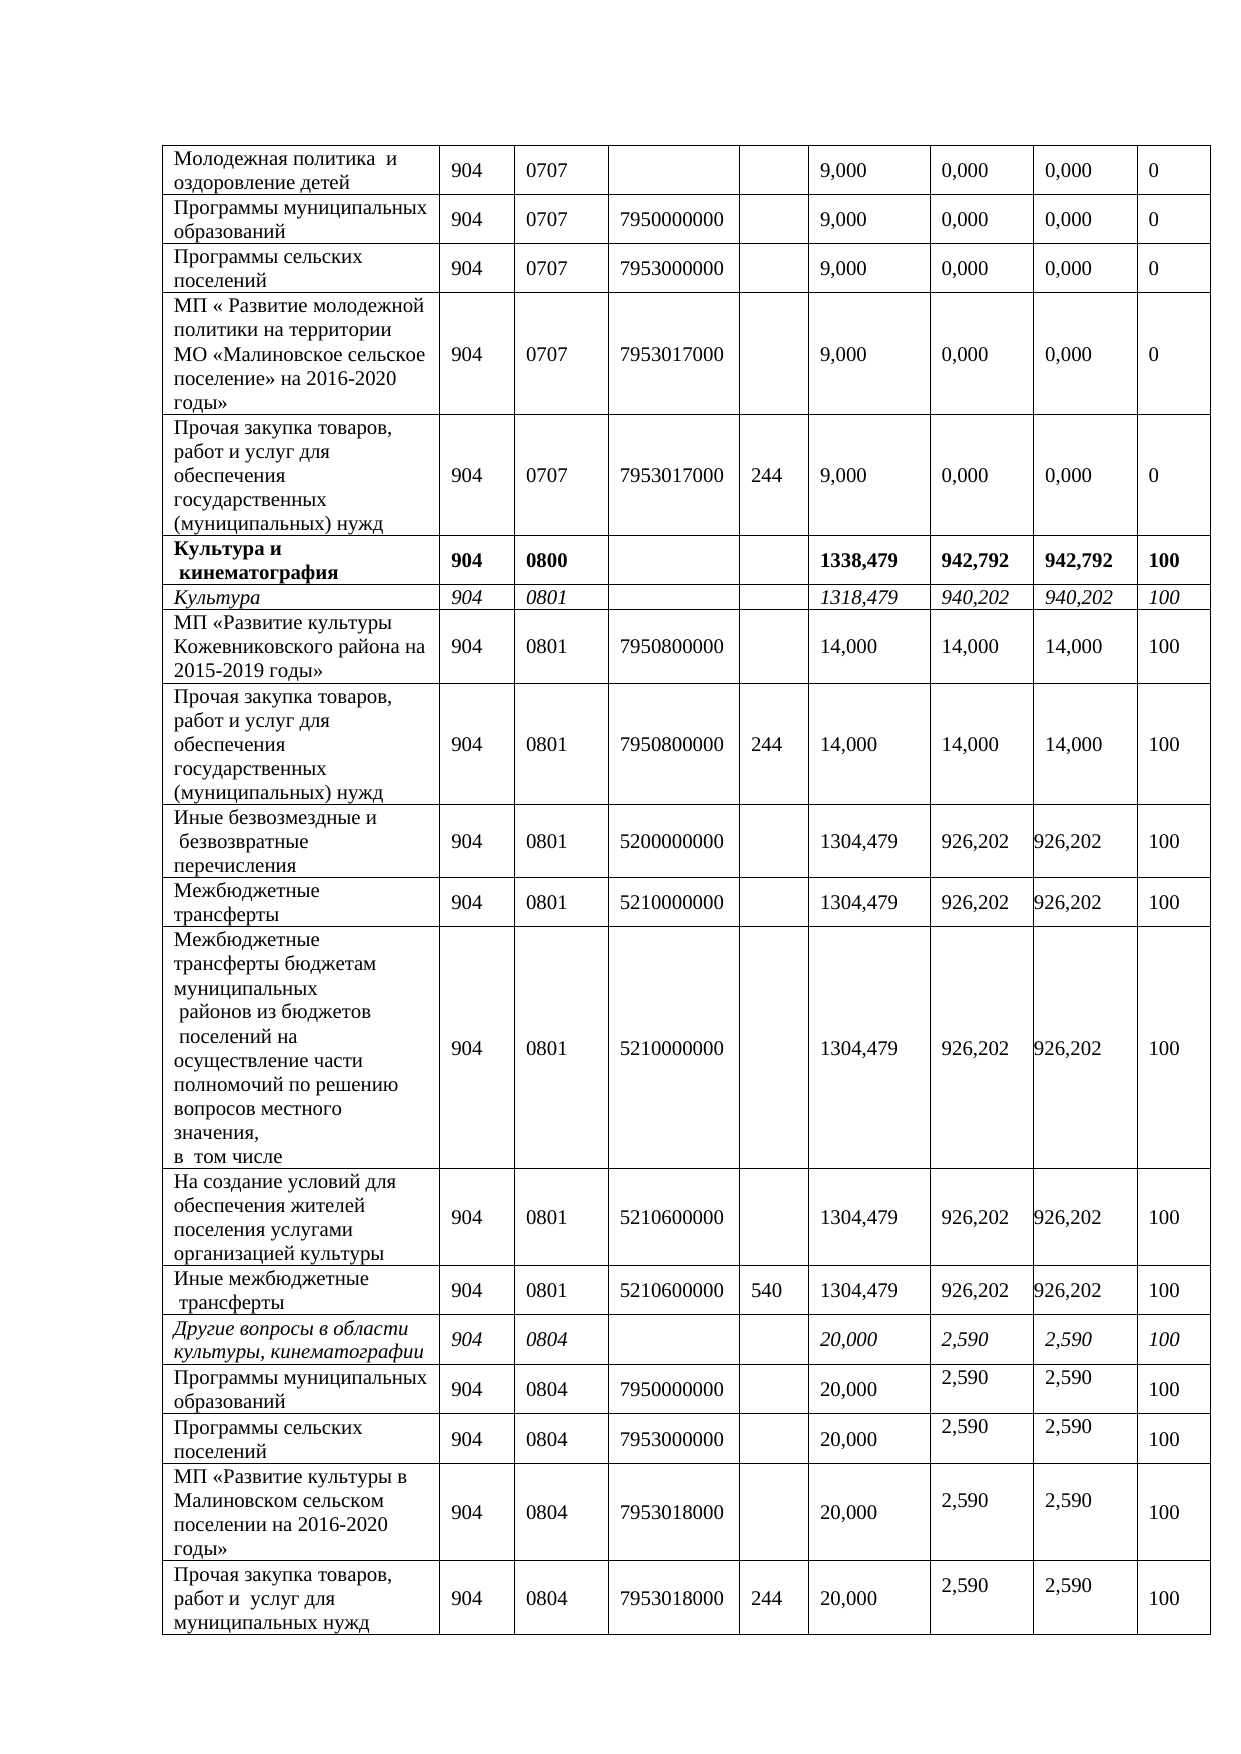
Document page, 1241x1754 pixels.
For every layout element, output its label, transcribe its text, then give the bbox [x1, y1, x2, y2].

table_cell 0 [1138, 244, 1210, 292]
table_cell 9,000 [809, 195, 930, 243]
table_cell Прочая закупка товаров, работ и услуг для обеспечения государственных (муниципальных) нужд [163, 415, 439, 535]
table_cell Программы муниципальных образований [163, 1365, 439, 1413]
table_cell [740, 610, 808, 682]
table_cell 904 [440, 415, 514, 535]
table_cell 926,202 [931, 805, 1033, 877]
table_cell 100 [1138, 1414, 1210, 1463]
table_cell 904 [440, 1561, 514, 1634]
table_cell 0801 [515, 878, 608, 926]
table_cell 14,000 [809, 610, 930, 682]
table_cell 7953017000 [609, 293, 739, 414]
table_cell 0 [1138, 415, 1210, 535]
table_cell 100 [1138, 805, 1210, 877]
table_cell 14,000 [931, 684, 1033, 804]
table_cell На создание условий для обеспечения жителей поселения услугами организацией культуры [163, 1169, 439, 1265]
table_cell 904 [440, 1315, 514, 1363]
table_cell 904 [440, 1266, 514, 1314]
table_cell 904 [440, 610, 514, 682]
table_cell 0801 [515, 805, 608, 877]
table_cell 5210600000 [609, 1266, 739, 1314]
table_cell 7950000000 [609, 195, 739, 243]
table_cell [740, 293, 808, 414]
table_cell 926,202 [1034, 1266, 1137, 1314]
table_cell 20,000 [809, 1315, 930, 1363]
table_cell 100 [1138, 1561, 1210, 1634]
table_cell 5210000000 [609, 878, 739, 926]
table_cell 7953000000 [609, 1414, 739, 1463]
table_cell 540 [740, 1266, 808, 1314]
table_cell 0801 [515, 927, 608, 1168]
table_cell 5200000000 [609, 805, 739, 877]
table_cell 0801 [515, 1266, 608, 1314]
table_cell 9,000 [809, 244, 930, 292]
table_cell 926,202 [931, 1169, 1033, 1265]
table_cell 0804 [515, 1365, 608, 1413]
table_cell 100 [1138, 684, 1210, 804]
table_cell Культура [163, 585, 439, 609]
table_cell 100 [1138, 585, 1210, 609]
table_cell 926,202 [931, 1266, 1033, 1314]
table_cell 0801 [515, 610, 608, 682]
table_cell 942,792 [931, 536, 1033, 584]
table_cell 0707 [515, 293, 608, 414]
table_cell Программы сельских поселений [163, 244, 439, 292]
table_cell 9,000 [809, 293, 930, 414]
table_cell 2,590 [931, 1365, 1033, 1413]
table_cell 0801 [515, 684, 608, 804]
table_cell 0801 [515, 585, 608, 609]
table_cell 1338,479 [809, 536, 930, 584]
table_cell 0804 [515, 1464, 608, 1560]
table_cell 904 [440, 195, 514, 243]
table_cell 926,202 [1034, 1169, 1137, 1265]
table_cell 926,202 [931, 878, 1033, 926]
table_cell 244 [740, 684, 808, 804]
table_cell 0,000 [931, 415, 1033, 535]
table_cell 1318,479 [809, 585, 930, 609]
table_cell 0 [1138, 195, 1210, 243]
table_cell [740, 1315, 808, 1363]
table_cell 0707 [515, 146, 608, 194]
table_cell 244 [740, 415, 808, 535]
table_cell 0,000 [1034, 195, 1137, 243]
table_cell Межбюджетные трансферты бюджетам муниципальных районов из бюджетов поселений на осуществление части полномочий по решению вопросов местного значения, в том числе [163, 927, 439, 1168]
table_cell Прочая закупка товаров, работ и услуг для обеспечения государственных (муниципальных) нужд [163, 684, 439, 804]
table_cell 904 [440, 585, 514, 609]
table_cell [740, 1464, 808, 1560]
table_cell 0,000 [1034, 293, 1137, 414]
table_cell 0707 [515, 195, 608, 243]
table_cell 9,000 [809, 415, 930, 535]
table_cell [740, 536, 808, 584]
table_cell 7953018000 [609, 1464, 739, 1560]
table_cell 904 [440, 244, 514, 292]
table_cell 0707 [515, 244, 608, 292]
table_cell 100 [1138, 878, 1210, 926]
table_cell 904 [440, 878, 514, 926]
table_cell 904 [440, 1169, 514, 1265]
table_cell 20,000 [809, 1464, 930, 1560]
table_cell 926,202 [931, 927, 1033, 1168]
table_cell 2,590 [931, 1464, 1033, 1560]
table_cell Прочая закупка товаров, работ и услуг для муниципальных нужд [163, 1561, 439, 1634]
table_cell 926,202 [1034, 805, 1137, 877]
table_cell 244 [740, 1561, 808, 1634]
table_cell 7953017000 [609, 415, 739, 535]
table_cell МП « Развитие молодежной политики на территории МО «Малиновское сельское поселение» на 2016-2020 годы» [163, 293, 439, 414]
table_cell 2,590 [1034, 1464, 1137, 1560]
table_cell [740, 146, 808, 194]
table_cell 9,000 [809, 146, 930, 194]
table_cell 2,590 [931, 1414, 1033, 1463]
table_cell 7950800000 [609, 684, 739, 804]
table_cell 20,000 [809, 1414, 930, 1463]
table_cell 904 [440, 1464, 514, 1560]
table_cell Программы муниципальных образований [163, 195, 439, 243]
table_cell [740, 1414, 808, 1463]
table_cell 7950800000 [609, 610, 739, 682]
table_cell Иные безвозмездные и безвозвратные перечисления [163, 805, 439, 877]
table_cell 904 [440, 146, 514, 194]
table_cell 904 [440, 805, 514, 877]
table_cell 0,000 [931, 195, 1033, 243]
table_cell 7950000000 [609, 1365, 739, 1413]
table_cell 0804 [515, 1561, 608, 1634]
table_cell 942,792 [1034, 536, 1137, 584]
table_cell [740, 805, 808, 877]
table_cell 7953018000 [609, 1561, 739, 1634]
table_cell 0800 [515, 536, 608, 584]
table_cell [740, 585, 808, 609]
table_cell [740, 878, 808, 926]
table_cell МП «Развитие культуры в Малиновском сельском поселении на 2016-2020 годы» [163, 1464, 439, 1560]
table_cell 904 [440, 293, 514, 414]
table_cell 0,000 [931, 146, 1033, 194]
table_cell 1304,479 [809, 878, 930, 926]
table_cell 0804 [515, 1315, 608, 1363]
table_cell 0,000 [1034, 244, 1137, 292]
table_cell Другие вопросы в области культуры, кинематографии [163, 1315, 439, 1363]
table_cell Культура и кинематография [163, 536, 439, 584]
table_cell 100 [1138, 1315, 1210, 1363]
table_cell 14,000 [1034, 684, 1137, 804]
table_cell 14,000 [1034, 610, 1137, 682]
table_cell 904 [440, 684, 514, 804]
table_cell 0801 [515, 1169, 608, 1265]
table_cell 1304,479 [809, 805, 930, 877]
table_cell 1304,479 [809, 927, 930, 1168]
table_cell МП «Развитие культуры Кожевниковского района на 2015-2019 годы» [163, 610, 439, 682]
table_cell 100 [1138, 1169, 1210, 1265]
table_cell 100 [1138, 1365, 1210, 1413]
table_cell 0804 [515, 1414, 608, 1463]
table_cell 904 [440, 1365, 514, 1413]
table_cell 2,590 [931, 1315, 1033, 1363]
table_cell 100 [1138, 536, 1210, 584]
table_cell 100 [1138, 1266, 1210, 1314]
table_cell 1304,479 [809, 1169, 930, 1265]
table_cell [609, 585, 739, 609]
table_cell 2,590 [1034, 1414, 1137, 1463]
table_cell [740, 195, 808, 243]
table_cell 2,590 [1034, 1315, 1137, 1363]
table_cell 14,000 [809, 684, 930, 804]
table_cell 100 [1138, 610, 1210, 682]
table_cell Иные межбюджетные трансферты [163, 1266, 439, 1314]
table_cell [609, 1315, 739, 1363]
table_cell 0707 [515, 415, 608, 535]
table_cell 100 [1138, 1464, 1210, 1560]
table_cell 5210000000 [609, 927, 739, 1168]
table_cell 0,000 [1034, 146, 1137, 194]
table_cell Межбюджетные трансферты [163, 878, 439, 926]
table_cell 0,000 [931, 293, 1033, 414]
table_cell 926,202 [1034, 927, 1137, 1168]
table_cell [740, 244, 808, 292]
table_cell 904 [440, 536, 514, 584]
table_cell [609, 146, 739, 194]
table_cell [609, 536, 739, 584]
table_cell 20,000 [809, 1365, 930, 1413]
table_cell 20,000 [809, 1561, 930, 1634]
table_cell 2,590 [1034, 1365, 1137, 1413]
table_cell [740, 927, 808, 1168]
table_cell 0 [1138, 146, 1210, 194]
table_cell Программы сельских поселений [163, 1414, 439, 1463]
table_cell 2,590 [931, 1561, 1033, 1634]
table_cell 5210600000 [609, 1169, 739, 1265]
table_cell 0,000 [931, 244, 1033, 292]
table_cell 0,000 [1034, 415, 1137, 535]
table_cell 14,000 [931, 610, 1033, 682]
table_cell 7953000000 [609, 244, 739, 292]
table_cell 904 [440, 1414, 514, 1463]
table_cell 940,202 [931, 585, 1033, 609]
table_cell 1304,479 [809, 1266, 930, 1314]
table_cell [740, 1365, 808, 1413]
table_cell 904 [440, 927, 514, 1168]
table_cell [740, 1169, 808, 1265]
table_cell 940,202 [1034, 585, 1137, 609]
table_cell 0 [1138, 293, 1210, 414]
table_cell 100 [1138, 927, 1210, 1168]
table_cell 2,590 [1034, 1561, 1137, 1634]
table_cell Молодежная политика и оздоровление детей [163, 146, 439, 194]
table_cell 926,202 [1034, 878, 1137, 926]
